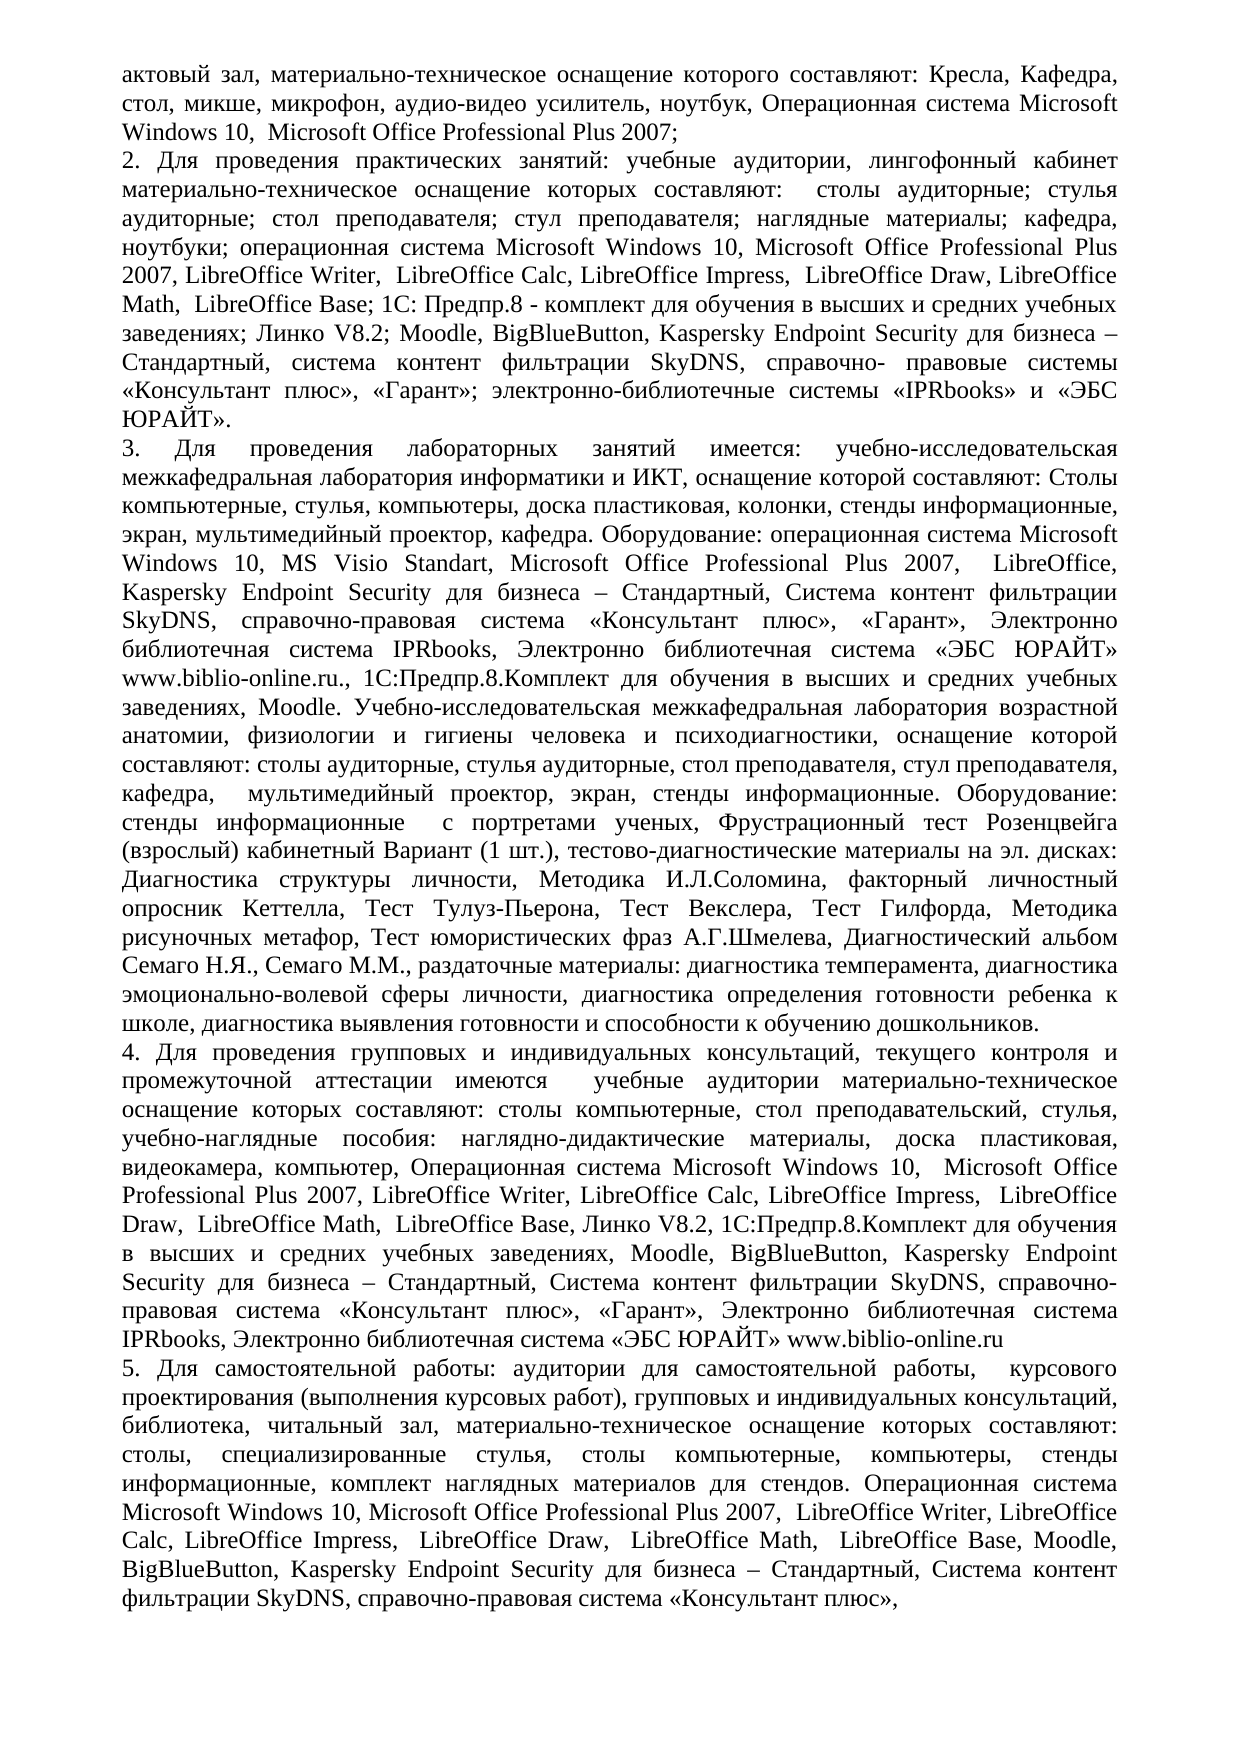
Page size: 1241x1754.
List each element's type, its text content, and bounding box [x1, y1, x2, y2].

table_header актовый зал, материально-техническое оснащение которого составляют: Кресла, Кафедра, стол, микше, микрофон, аудио-видео усилитель, ноутбук, Операционная система Microsoft Windows 10, Microsoft Office Professional Plus 2007; 2. Для проведения практических занятий: учебные аудитории, лингофонный кабинет материально-техническое оснащение которых составляют: столы аудиторные; стулья аудиторные; стол преподавателя; стул преподавателя; наглядные материалы; кафедра, ноутбуки; операционная система Microsoft Windows 10, Microsoft Office Professional Plus 2007, LibreOffice Writer, LibreOffice Calc, LibreOffice Impress, LibreOffice Draw, LibreOffice Math, LibreOffice Base; 1С: Предпр.8 - комплект для обучения в высших и средних учебных заведениях; Линко V8.2; Moodle, BigBlueButton, Kaspersky Endpoint Security для бизнеса – Стандартный, система контент фильтрации SkyDNS, справочно- правовые системы «Консультант плюс», «Гарант»; электронно-библиотечные системы «IPRbooks» и «ЭБС ЮРАЙТ». 3. Для проведения лабораторных занятий имеется: учебно-исследовательская межкафедральная лаборатория информатики и ИКТ, оснащение которой составляют: Столы компьютерные, стулья, компьютеры, доска пластиковая, колонки, стенды информационные, экран, мультимедийный проектор, кафедра. Оборудование: операционная система Microsoft Windows 10, MS Visio Standart, Microsoft Office Professional Plus 2007, LibreOffice, Kaspersky Endpoint Security для бизнеса – Стандартный, Система контент фильтрации SkyDNS, справочно-правовая система «Консультант плюс», «Гарант», Электронно библиотечная система IPRbooks, Электронно библиотечная система «ЭБС ЮРАЙТ» www.biblio-online.ru., 1С:Предпр.8.Комплект для обучения в высших и средних учебных заведениях, Moodle. Учебно-исследовательская межкафедральная лаборатория возрастной анатомии, физиологии и гигиены человека и психодиагностики, оснащение которой составляют: столы аудиторные, стулья аудиторные, стол преподавателя, стул преподавателя, кафедра, мультимедийный проектор, экран, стенды информационные. Оборудование: стенды информационные с портретами ученых, Фрустрационный тест Розенцвейга (взрослый) кабинетный Вариант (1 шт.), тестово-диагностические материалы на эл. дисках: Диагностика структуры личности, Методика И.Л.Соломина, факторный личностный опросник Кеттелла, Тест Тулуз-Пьерона, Тест Векслера, Тест Гилфорда, Методика рисуночных метафор, Тест юмористических фраз А.Г.Шмелева, Диагностический альбом Семаго Н.Я., Семаго М.М., раздаточные материалы: диагностика темперамента, диагностика эмоционально-волевой сферы личности, диагностика определения готовности ребенка к школе, диагностика выявления готовности и способности к обучению дошкольников. 4. Для проведения групповых и индивидуальных консультаций, текущего контроля и промежуточной аттестации имеются учебные аудитории материально-техническое оснащение которых составляют: столы компьютерные, стол преподавательский, стулья, учебно-наглядные пособия: наглядно-дидактические материалы, доска пластиковая, видеокамера, компьютер, Операционная система Microsoft Windows 10, Microsoft Office Professional Plus 2007, LibreOffice Writer, LibreOffice Calc, LibreOffice Impress, LibreOffice Draw, LibreOffice Math, LibreOffice Base, Линко V8.2, 1С:Предпр.8.Комплект для обучения в высших и средних учебных заведениях, Moodle, BigBlueButton, Kaspersky Endpoint Security для бизнеса – Стандартный, Система контент фильтрации SkyDNS, справочно-правовая система «Консультант плюс», «Гарант», Электронно библиотечная система IPRbooks, Электронно библиотечная система «ЭБС ЮРАЙТ» www.biblio-online.ru 5. Для самостоятельной работы: аудитории для самостоятельной работы, курсового проектирования (выполнения курсовых работ), групповых и индивидуальных консультаций, библиотека, читальный зал, материально-техническое оснащение которых составляют: столы, специализированные стулья, столы компьютерные, компьютеры, стенды информационные, комплект наглядных материалов для стендов. Операционная система Microsoft Windows 10, Microsoft Office Professional Plus 2007, LibreOffice Writer, LibreOffice Calc, LibreOffice Impress, LibreOffice Draw, LibreOffice Math, LibreOffice Base, Moodle, BigBlueButton, Kaspersky Endpoint Security для бизнеса – Стандартный, Система контент фильтрации SkyDNS, справочно-правовая система «Консультант плюс», [118, 59, 1122, 1662]
